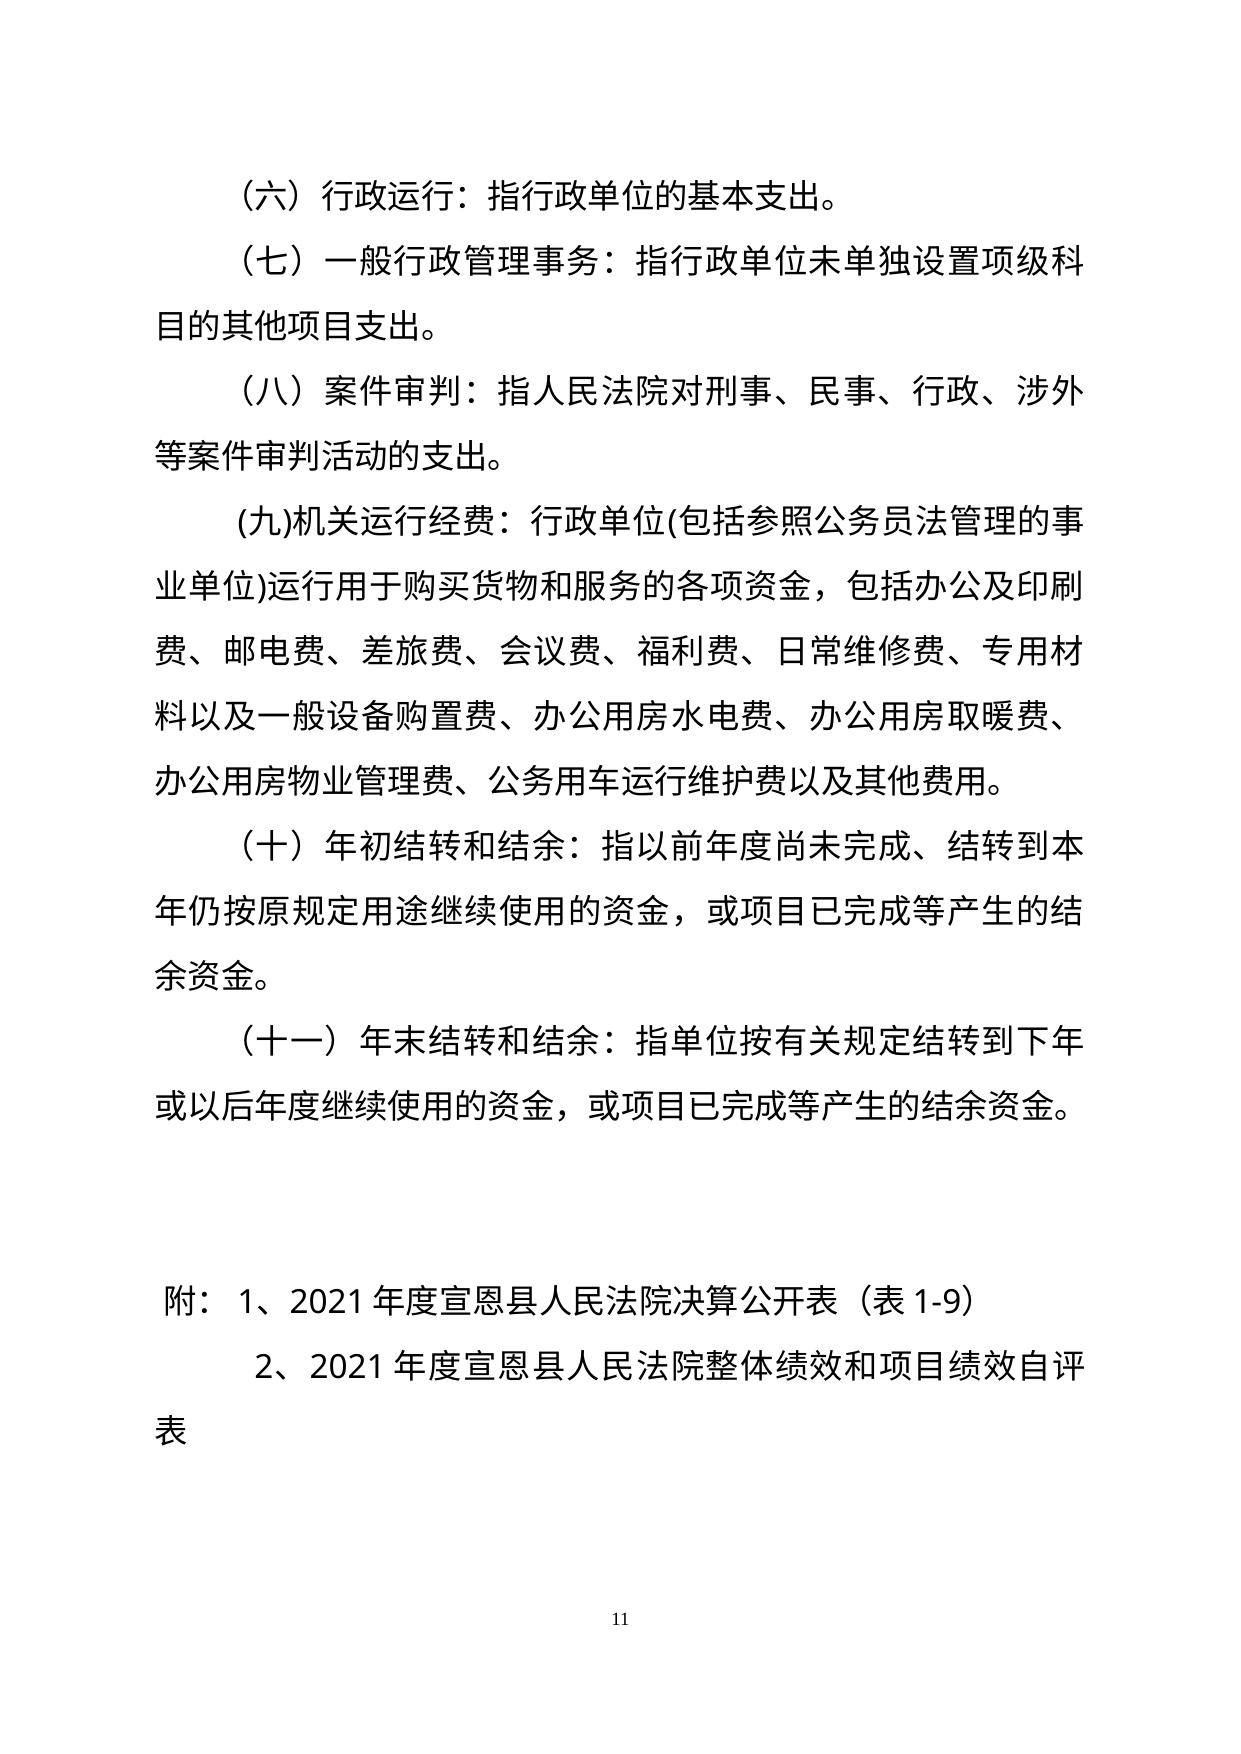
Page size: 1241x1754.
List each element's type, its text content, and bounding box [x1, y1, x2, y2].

text (九)机关运行经费：行政单位(包括参照公务员法管理的事业单位)运行用于购买货物和服务的各项资金，包括办公及印刷费、邮电费、差旅费、会议费、福利费、日常维修费、专用材料以及一般设备购置费、办公用房水电费、办公用房取暖费、办公用房物业管理费、公务用车运行维护费以及其他费用。 [154, 487, 1086, 812]
text （六）行政运行：指行政单位的基本支出。 [154, 162, 1086, 227]
text （八）案件审判：指人民法院对刑事、民事、行政、涉外等案件审判活动的支出。 [154, 357, 1086, 487]
text （十）年初结转和结余：指以前年度尚未完成、结转到本年仍按原规定用途继续使用的资金，或项目已完成等产生的结余资金。 [154, 812, 1086, 1007]
text 2、2021年度宣恩县人民法院整体绩效和项目绩效自评表 [154, 1332, 1086, 1462]
text （七）一般行政管理事务：指行政单位未单独设置项级科目的其他项目支出。 [154, 227, 1086, 357]
text （十一）年末结转和结余：指单位按有关规定结转到下年或以后年度继续使用的资金，或项目已完成等产生的结余资金。 [154, 1007, 1086, 1137]
text 附： 1、2021年度宣恩县人民法院决算公开表（表1-9） [154, 1267, 1086, 1332]
